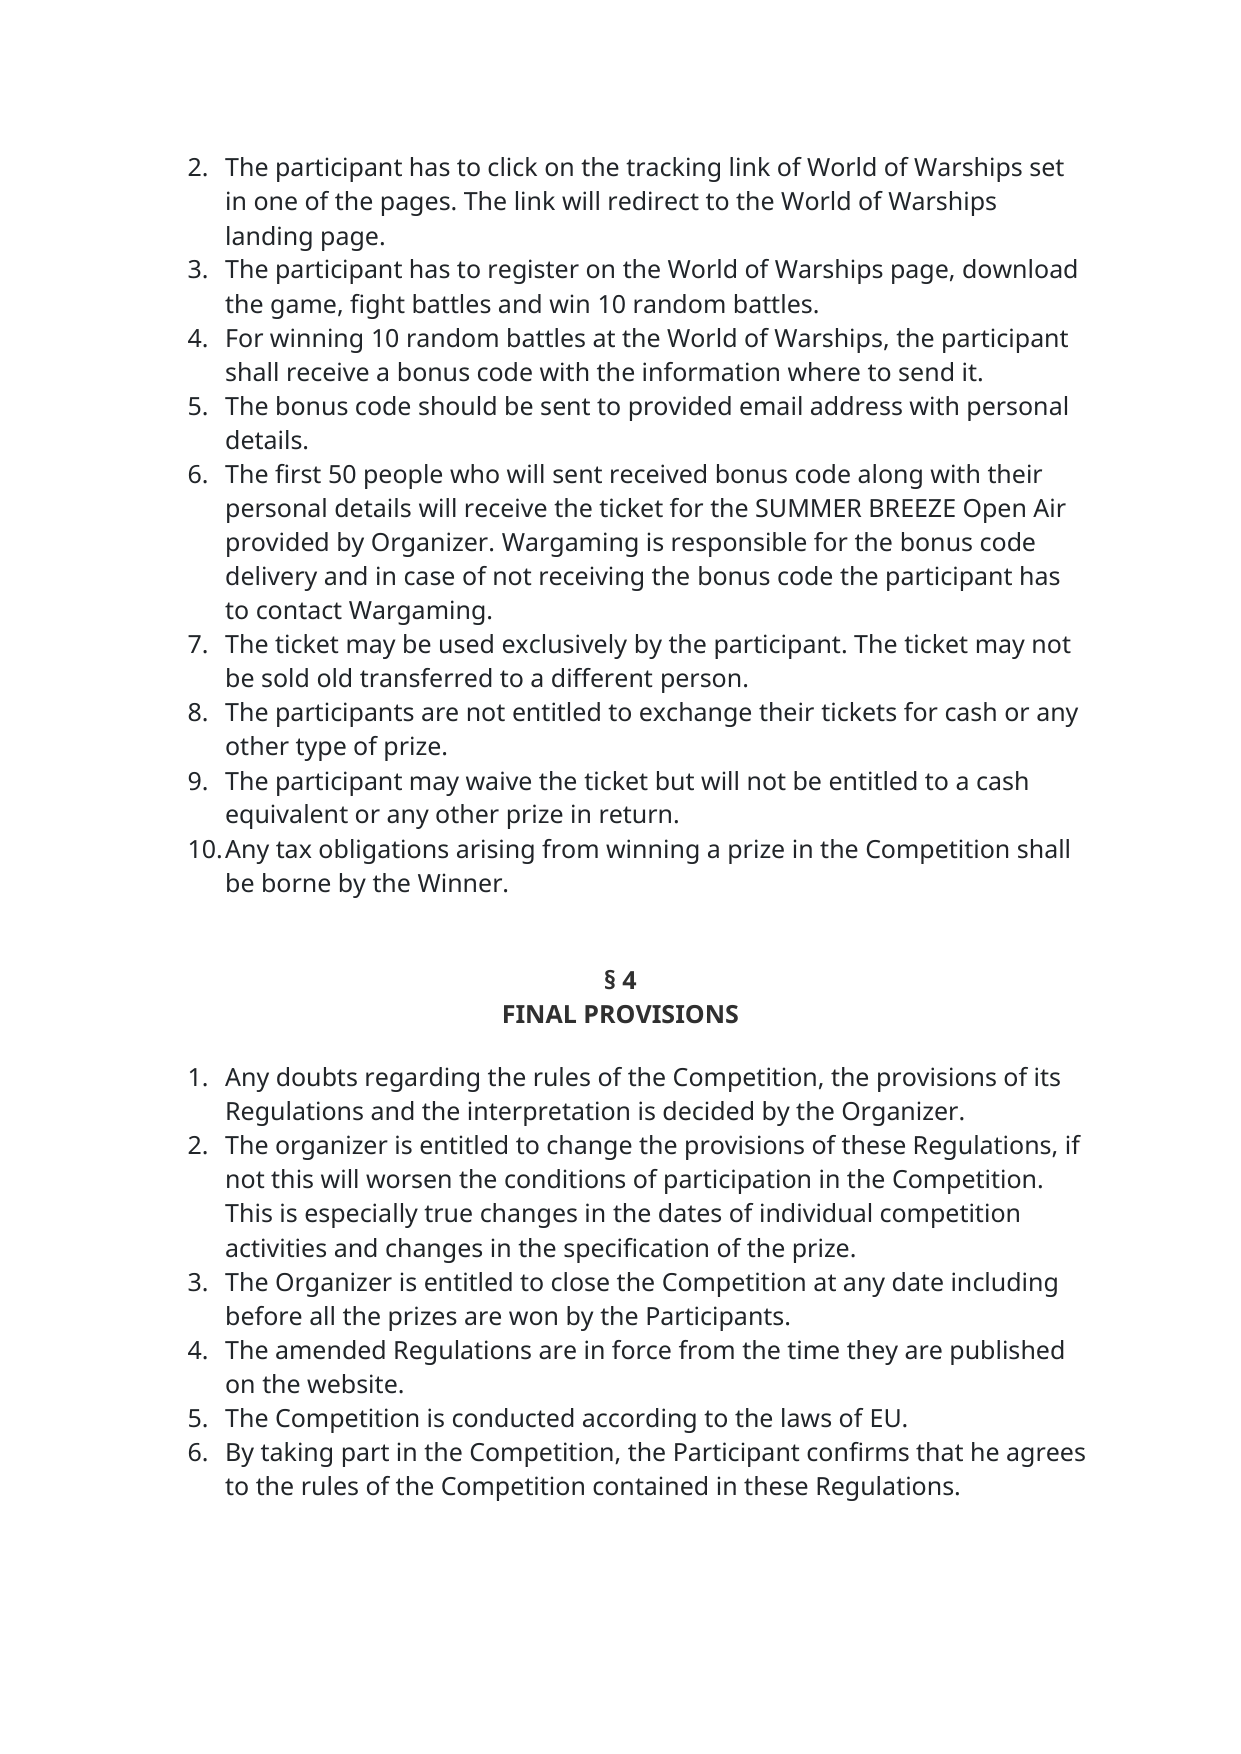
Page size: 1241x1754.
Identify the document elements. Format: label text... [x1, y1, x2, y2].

list The participant may waive the ticket but will not be entitled to a cash equivalent or any other prize in return. [187, 763, 1090, 831]
text § 4 FINAL PROVISIONS [150, 928, 1090, 1031]
list The participants are not entitled to exchange their tickets for cash or any other type of prize. [187, 695, 1090, 763]
list The Competition is conducted according to the laws of EU. [187, 1401, 1090, 1434]
list Any doubts regarding the rules of the Competition, the provisions of its Regulations and the interpretation is decided by the Organizer. [187, 1060, 1090, 1128]
list The participant has to click on the tracking link of World of Warships set in one of the pages. The link will redirect to the World of Warships landing page. [187, 150, 1090, 252]
list The ticket may be used exclusively by the participant. The ticket may not be sold old transferred to a different person. [187, 627, 1090, 695]
list The amended Regulations are in force from the time they are published on the website. [187, 1332, 1090, 1401]
list The first 50 people who will sent received bonus code along with their personal details will receive the ticket for the SUMMER BREEZE Open Air provided by Organizer. Wargaming is responsible for the bonus code delivery and in case of not receiving the bonus code the participant has to contact Wargaming. [187, 457, 1090, 627]
list The bonus code should be sent to provided email address with personal details. [187, 388, 1090, 457]
list Any tax obligations arising from winning a prize in the Competition shall be borne by the Winner. [187, 831, 1090, 899]
list By taking part in the Competition, the Participant confirms that he agrees to the rules of the Competition contained in these Regulations. [187, 1434, 1090, 1503]
list For winning 10 random battles at the World of Warships, the participant shall receive a bonus code with the information where to send it. [187, 320, 1090, 388]
list The participant has to register on the World of Warships page, download the game, fight battles and win 10 random battles. [187, 252, 1090, 320]
list The organizer is entitled to change the provisions of these Regulations, if not this will worsen the conditions of participation in the Competition. This is especially true changes in the dates of individual competition activities and changes in the specification of the prize. [187, 1128, 1090, 1264]
list The Organizer is entitled to close the Competition at any date including before all the prizes are won by the Participants. [187, 1264, 1090, 1332]
